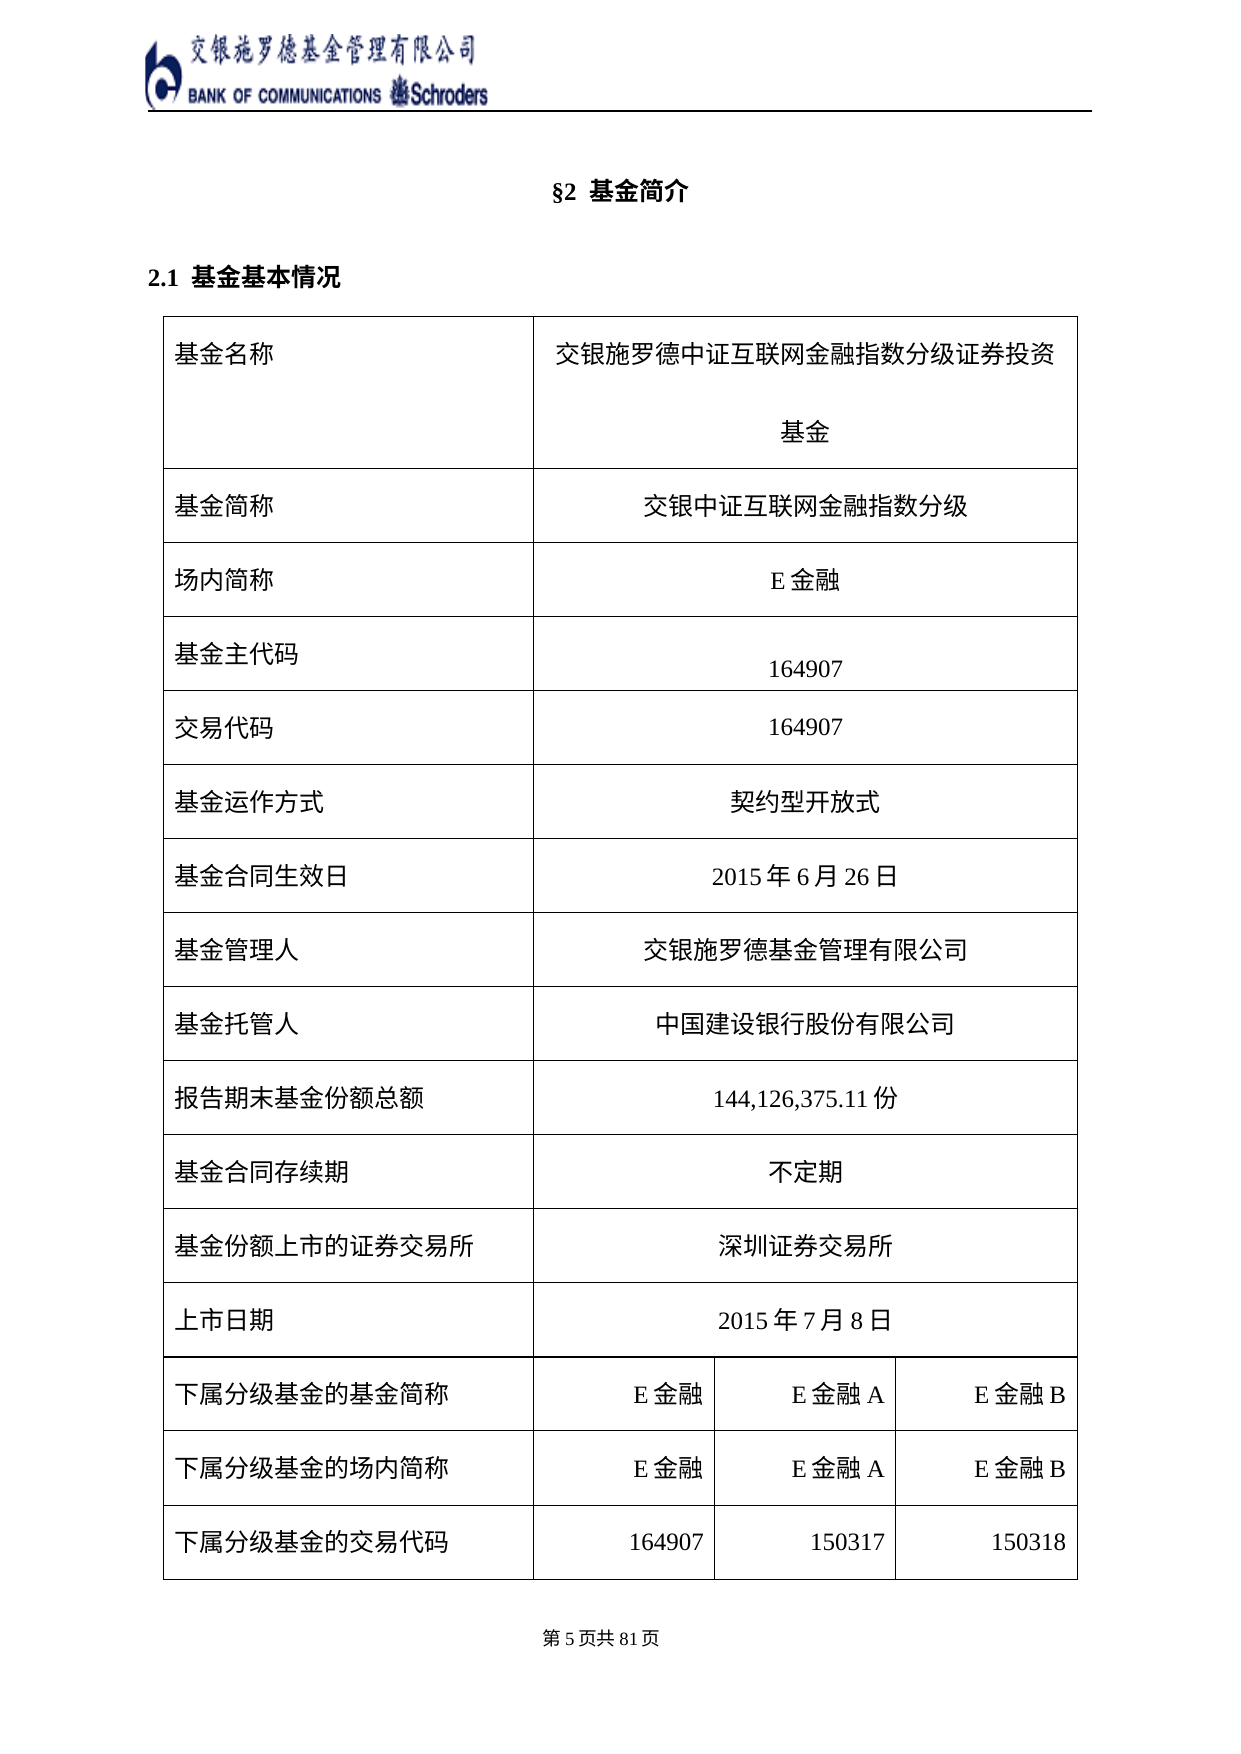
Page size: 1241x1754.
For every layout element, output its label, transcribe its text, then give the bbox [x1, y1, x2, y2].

table_cell 下属分级基金的交易代码 [164, 1506, 533, 1578]
table_cell 深圳证券交易所 [534, 1209, 1077, 1282]
table_cell 150318 [896, 1506, 1077, 1578]
table_cell 交易代码 [164, 691, 533, 764]
table_cell 164907 [534, 617, 1077, 690]
text §2 基金简介 [148, 157, 1092, 222]
table_header 基金名称 [164, 317, 533, 468]
table_header 交银施罗德中证互联网金融指数分级证券投资基金 [534, 317, 1077, 468]
table_cell 基金托管人 [164, 987, 533, 1060]
table_cell 不定期 [534, 1135, 1077, 1208]
table_cell 中国建设银行股份有限公司 [534, 987, 1077, 1060]
table_cell 上市日期 [164, 1283, 533, 1356]
table_cell E金融A [715, 1358, 895, 1430]
table_cell E金融A [715, 1431, 895, 1504]
table_cell E金融B [896, 1431, 1077, 1504]
table_cell 基金运作方式 [164, 765, 533, 838]
table_cell E金融 [534, 1431, 714, 1504]
table_cell 基金主代码 [164, 617, 533, 690]
table_cell 场内简称 [164, 543, 533, 616]
table_cell 基金合同生效日 [164, 839, 533, 912]
table_cell 基金份额上市的证券交易所 [164, 1209, 533, 1282]
table_cell 基金管理人 [164, 913, 533, 986]
table_cell 基金合同存续期 [164, 1135, 533, 1208]
table_cell 150317 [715, 1506, 895, 1578]
table_cell 契约型开放式 [534, 765, 1077, 838]
table_cell 164907 [534, 1506, 714, 1578]
subtitle 2.1 基金基本情况 [148, 243, 1092, 308]
table_cell 交银中证互联网金融指数分级 [534, 469, 1077, 542]
table_cell 下属分级基金的基金简称 [164, 1358, 533, 1430]
table_cell 2015年6月26日 [534, 839, 1077, 912]
table_cell 144,126,375.11份 [534, 1061, 1077, 1134]
table_cell 下属分级基金的场内简称 [164, 1431, 533, 1504]
table_cell E金融 [534, 1358, 714, 1430]
table_cell 基金简称 [164, 469, 533, 542]
table_cell E金融 [534, 543, 1077, 616]
table_cell 164907 [534, 691, 1077, 764]
table_cell 2015年7月8日 [534, 1283, 1077, 1356]
table_cell 报告期末基金份额总额 [164, 1061, 533, 1134]
table_cell E金融B [896, 1358, 1077, 1430]
picture [145, 34, 488, 110]
table_cell 交银施罗德基金管理有限公司 [534, 913, 1077, 986]
